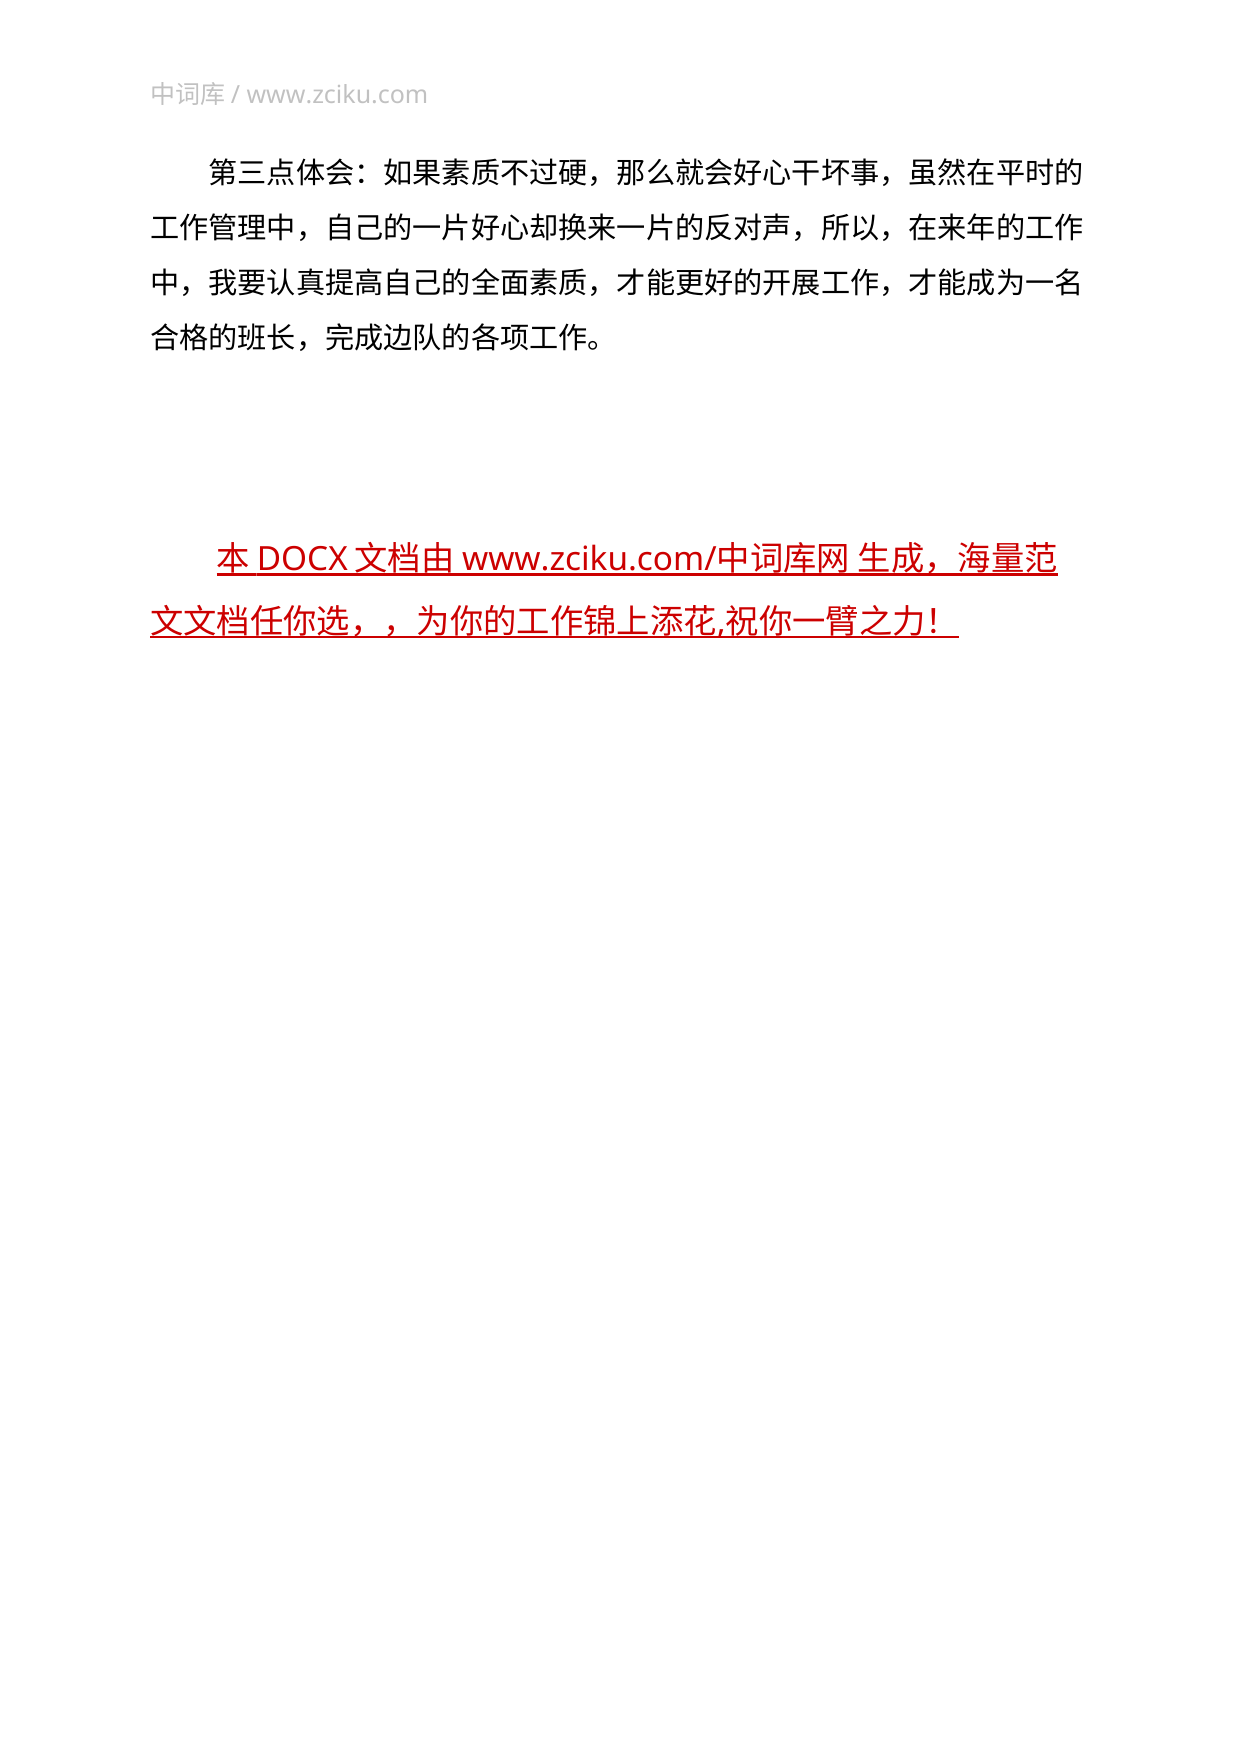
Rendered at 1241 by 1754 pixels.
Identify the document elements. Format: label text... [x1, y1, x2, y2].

text 第三点体会：如果素质不过硬，那么就会好心干坏事，虽然在平时的工作管理中，自己的一片好心却换来一片的反对声，所以，在来年的工作中，我要认真提高自己的全面素质，才能更好的开展工作，才能成为一名合格的班长，完成边队的各项工作。 [150, 150, 1090, 357]
text 本DOCX文档由 www.zciku.com/中词库网 生成，海量范文文档任你选，，为你的工作锦上添花,祝你一臂之力！ [150, 532, 1090, 643]
